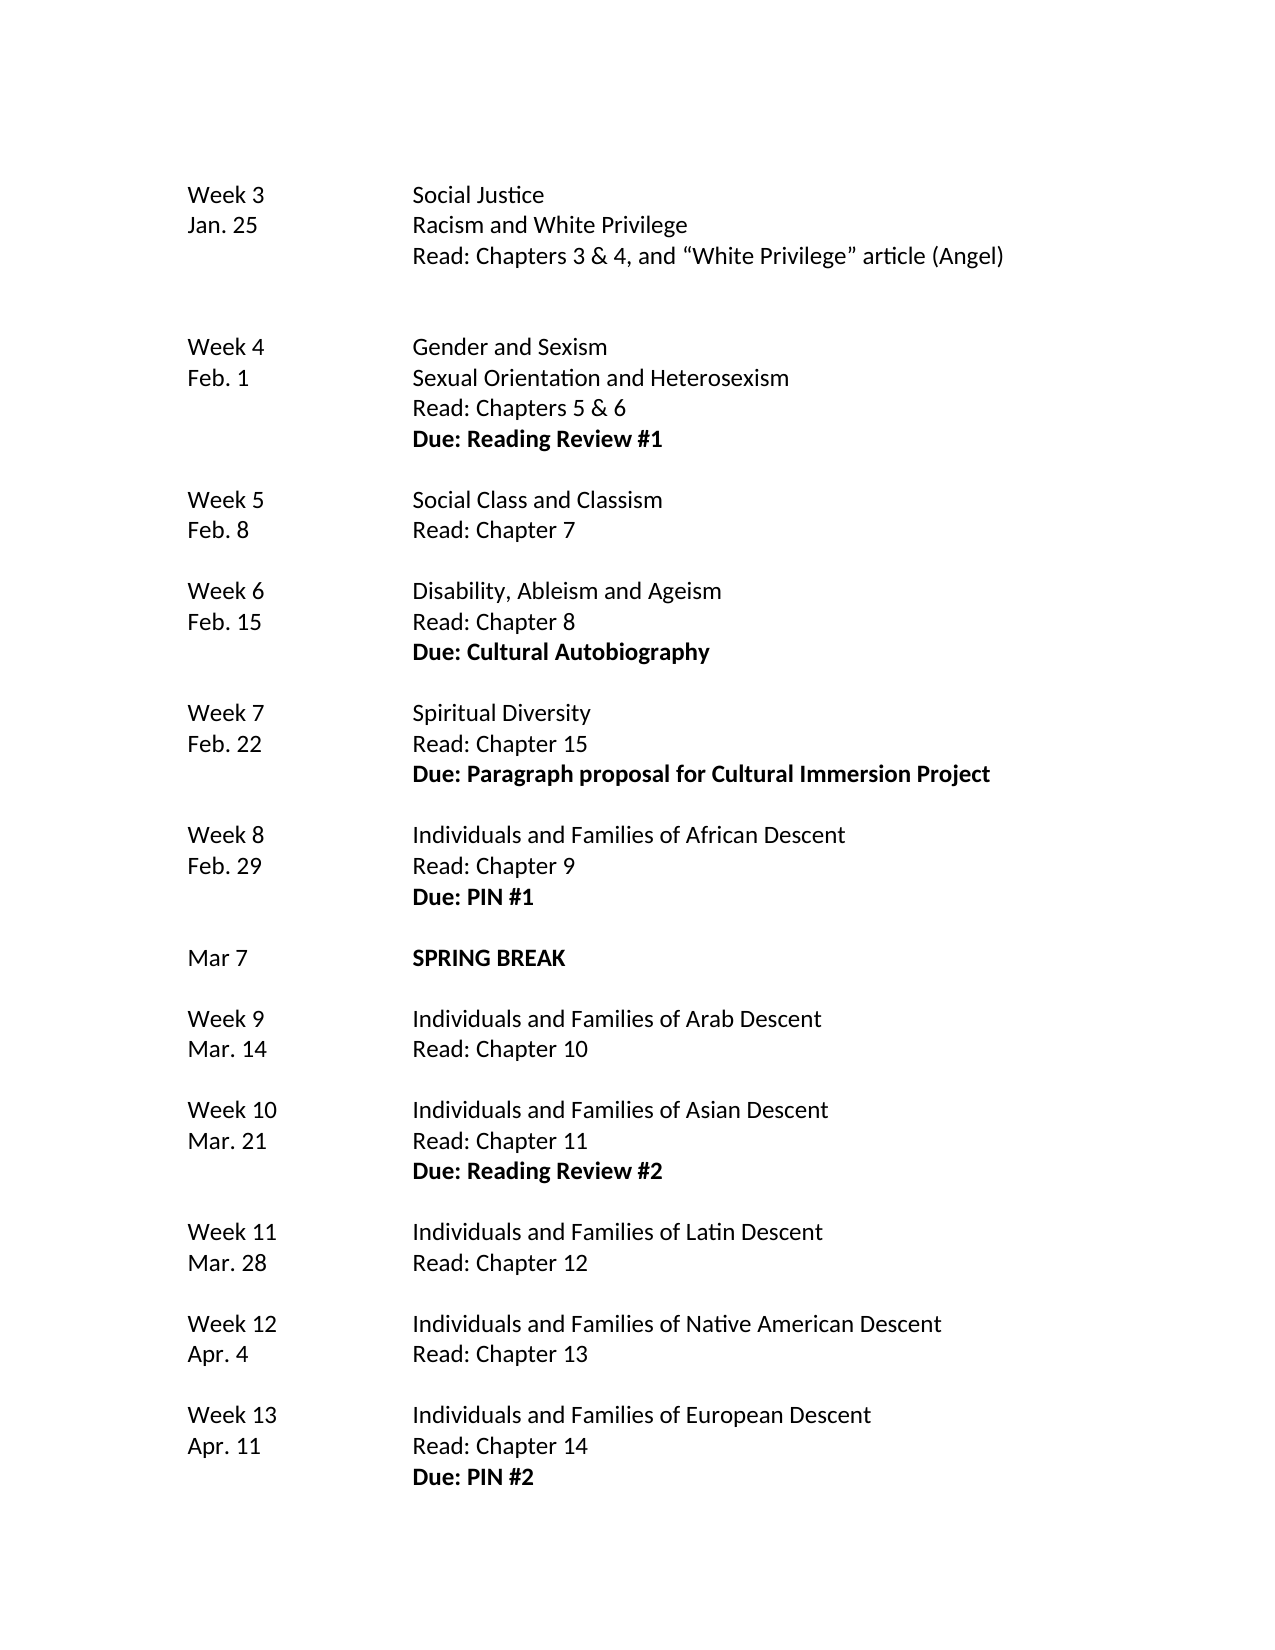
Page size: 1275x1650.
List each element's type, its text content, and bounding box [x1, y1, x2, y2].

text Week 7 Spiritual Diversity [187, 698, 1087, 728]
text Jan. 25 Racism and White Privilege [187, 209, 1087, 240]
text Week 10 Individuals and Families of Asian Descent [187, 1094, 1087, 1125]
text Week 8 Individuals and Families of African Descent [187, 820, 1087, 850]
text Week 3 Social Justice [187, 179, 1087, 209]
text Mar. 28 Read: Chapter 12 [187, 1247, 1087, 1277]
text Due: Paragraph proposal for Cultural Immersion Project [187, 759, 1087, 789]
text Week 11 Individuals and Families of Latin Descent [187, 1216, 1087, 1247]
text Due: PIN #2 [187, 1461, 1087, 1491]
text Feb. 15 Read: Chapter 8 [187, 606, 1087, 637]
text Read: Chapters 5 & 6 [187, 392, 1087, 423]
text Mar. 14 Read: Chapter 10 [187, 1033, 1087, 1064]
text Feb. 1 Sexual Orientation and Heterosexism [187, 362, 1087, 392]
text Week 6 Disability, Ableism and Ageism [187, 576, 1087, 606]
text Apr. 4 Read: Chapter 13 [187, 1338, 1087, 1369]
text Week 13 Individuals and Families of European Descent [187, 1399, 1087, 1430]
text Apr. 11 Read: Chapter 14 [187, 1430, 1087, 1461]
text Feb. 22 Read: Chapter 15 [187, 728, 1087, 759]
text Due: PIN #1 [337, 881, 1087, 911]
text Due: Cultural Autobiography [187, 637, 1087, 667]
text Feb. 8 Read: Chapter 7 [187, 514, 1087, 545]
text Week 4 Gender and Sexism [187, 331, 1087, 362]
text Feb. 29 Read: Chapter 9 [187, 850, 1087, 881]
text Read: Chapters 3 & 4, and “White Privilege” article (Angel) [187, 240, 1087, 331]
text Mar 7 SPRING BREAK [187, 942, 1087, 972]
text Due: Reading Review #1 [187, 423, 1087, 453]
text Due: Reading Review #2 [187, 1155, 1087, 1186]
text Week 9 Individuals and Families of Arab Descent [187, 1003, 1087, 1033]
text Week 12 Individuals and Families of Native American Descent [187, 1308, 1087, 1338]
text Week 5 Social Class and Classism [187, 484, 1087, 514]
text Mar. 21 Read: Chapter 11 [187, 1125, 1087, 1155]
